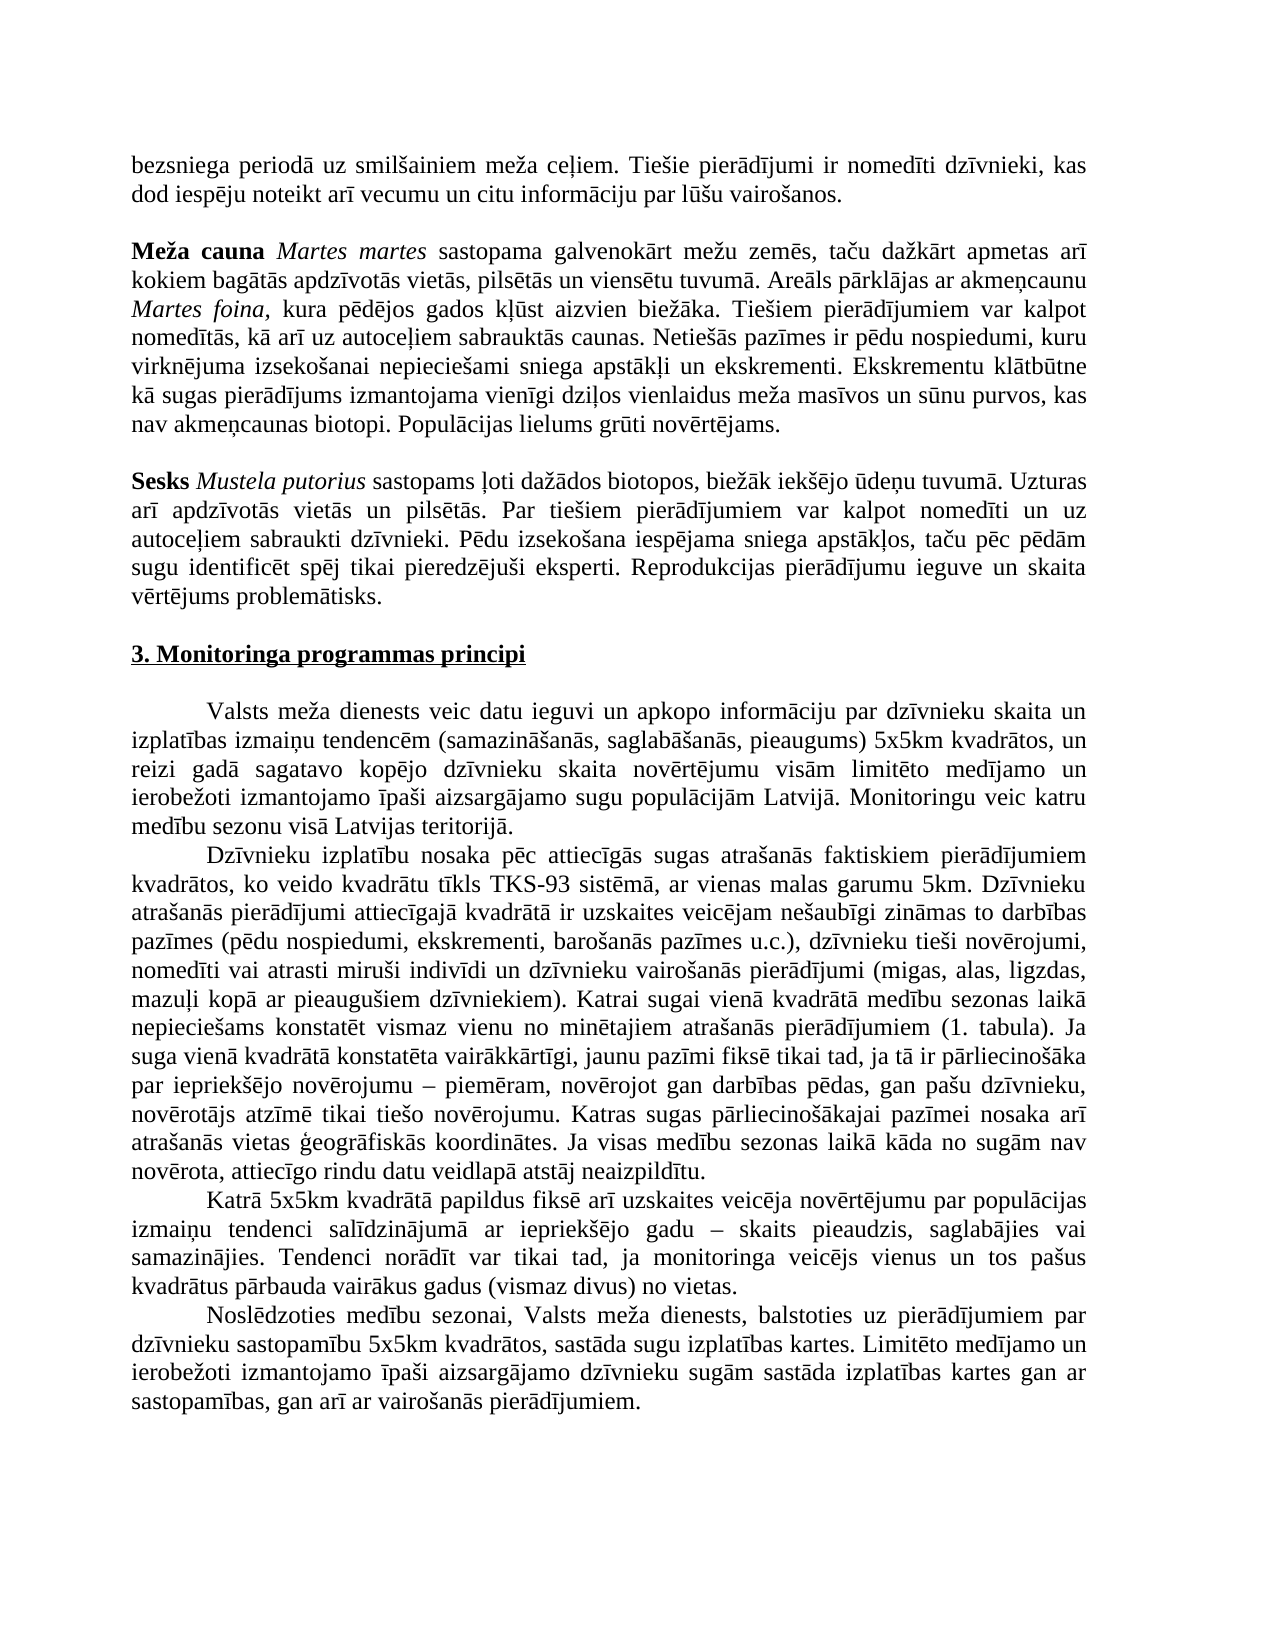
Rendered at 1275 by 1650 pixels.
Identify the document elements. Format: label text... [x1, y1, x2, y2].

text Valsts meža dienests veic datu ieguvi un apkopo informāciju par dzīvnieku skaita un izplatības izmaiņu tendencēm (samazināšanās, saglabāšanās, pieaugums) 5x5km kvadrātos, un reizi gadā sagatavo kopējo dzīvnieku skaita novērtējumu visām limitēto medījamo un ierobežoti izmantojamo īpaši aizsargājamo sugu populācijām Latvijā. Monitoringu veic katru medību sezonu visā Latvijas teritorijā. [131, 696, 1087, 840]
text Dzīvnieku izplatību nosaka pēc attiecīgās sugas atrašanās faktiskiem pierādījumiem kvadrātos, ko veido kvadrātu tīkls TKS-93 sistēmā, ar vienas malas garumu 5km. Dzīvnieku atrašanās pierādījumi attiecīgajā kvadrātā ir uzskaites veicējam nešaubīgi zināmas to darbības pazīmes (pēdu nospiedumi, ekskrementi, barošanās pazīmes u.c.), dzīvnieku tieši novērojumi, nomedīti vai atrasti miruši indivīdi un dzīvnieku vairošanās pierādījumi (migas, alas, ligzdas, mazuļi kopā ar pieaugušiem dzīvniekiem). Katrai sugai vienā kvadrātā medību sezonas laikā nepieciešams konstatēt vismaz vienu no minētajiem atrašanās pierādījumiem (1. tabula). Ja suga vienā kvadrātā konstatēta vairākkārtīgi, jaunu pazīmi fiksē tikai tad, ja tā ir pārliecinošāka par iepriekšējo novērojumu – piemēram, novērojot gan darbības pēdas, gan pašu dzīvnieku, novērotājs atzīmē tikai tiešo novērojumu. Katras sugas pārliecinošākajai pazīmei nosaka arī atrašanās vietas ģeogrāfiskās koordinātes. Ja visas medību sezonas laikā kāda no sugām nav novērota, attiecīgo rindu datu veidlapā atstāj neaizpildītu. [131, 840, 1087, 1185]
text 3. Monitoringa programmas principi [131, 639, 1087, 667]
text Meža cauna Martes martes sastopama galvenokārt mežu zemēs, taču dažkārt apmetas arī kokiem bagātās apdzīvotās vietās, pilsētās un viensētu tuvumā. Areāls pārklājas ar akmeņcaunu Martes foina, kura pēdējos gados kļūst aizvien biežāka. Tiešiem pierādījumiem var kalpot nomedītās, kā arī uz autoceļiem sabrauktās caunas. Netiešās pazīmes ir pēdu nospiedumi, kuru virknējuma izsekošanai nepieciešami sniega apstākļi un ekskrementi. Ekskrementu klātbūtne kā sugas pierādījums izmantojama vienīgi dziļos vienlaidus meža masīvos un sūnu purvos, kas nav akmeņcaunas biotopi. Populācijas lielums grūti novērtējams. [131, 236, 1087, 437]
text Sesks Mustela putorius sastopams ļoti dažādos biotopos, biežāk iekšējo ūdeņu tuvumā. Uzturas arī apdzīvotās vietās un pilsētās. Par tiešiem pierādījumiem var kalpot nomedīti un uz autoceļiem sabraukti dzīvnieki. Pēdu izsekošana iespējama sniega apstākļos, taču pēc pēdām sugu identificēt spēj tikai pieredzējuši eksperti. Reprodukcijas pierādījumu ieguve un skaita vērtējums problemātisks. [131, 466, 1087, 610]
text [131, 150, 1087, 207]
text Katrā 5x5km kvadrātā papildus fiksē arī uzskaites veicēja novērtējumu par populācijas izmaiņu tendenci salīdzinājumā ar iepriekšējo gadu – skaits pieaudzis, saglabājies vai samazinājies. Tendenci norādīt var tikai tad, ja monitoringa veicējs vienus un tos pašus kvadrātus pārbauda vairākus gadus (vismaz divus) no vietas. [131, 1185, 1087, 1300]
text Noslēdzoties medību sezonai, Valsts meža dienests, balstoties uz pierādījumiem par dzīvnieku sastopamību 5x5km kvadrātos, sastāda sugu izplatības kartes. Limitēto medījamo un ierobežoti izmantojamo īpaši aizsargājamo dzīvnieku sugām sastāda izplatības kartes gan ar sastopamības, gan arī ar vairošanās pierādījumiem. [131, 1300, 1087, 1415]
